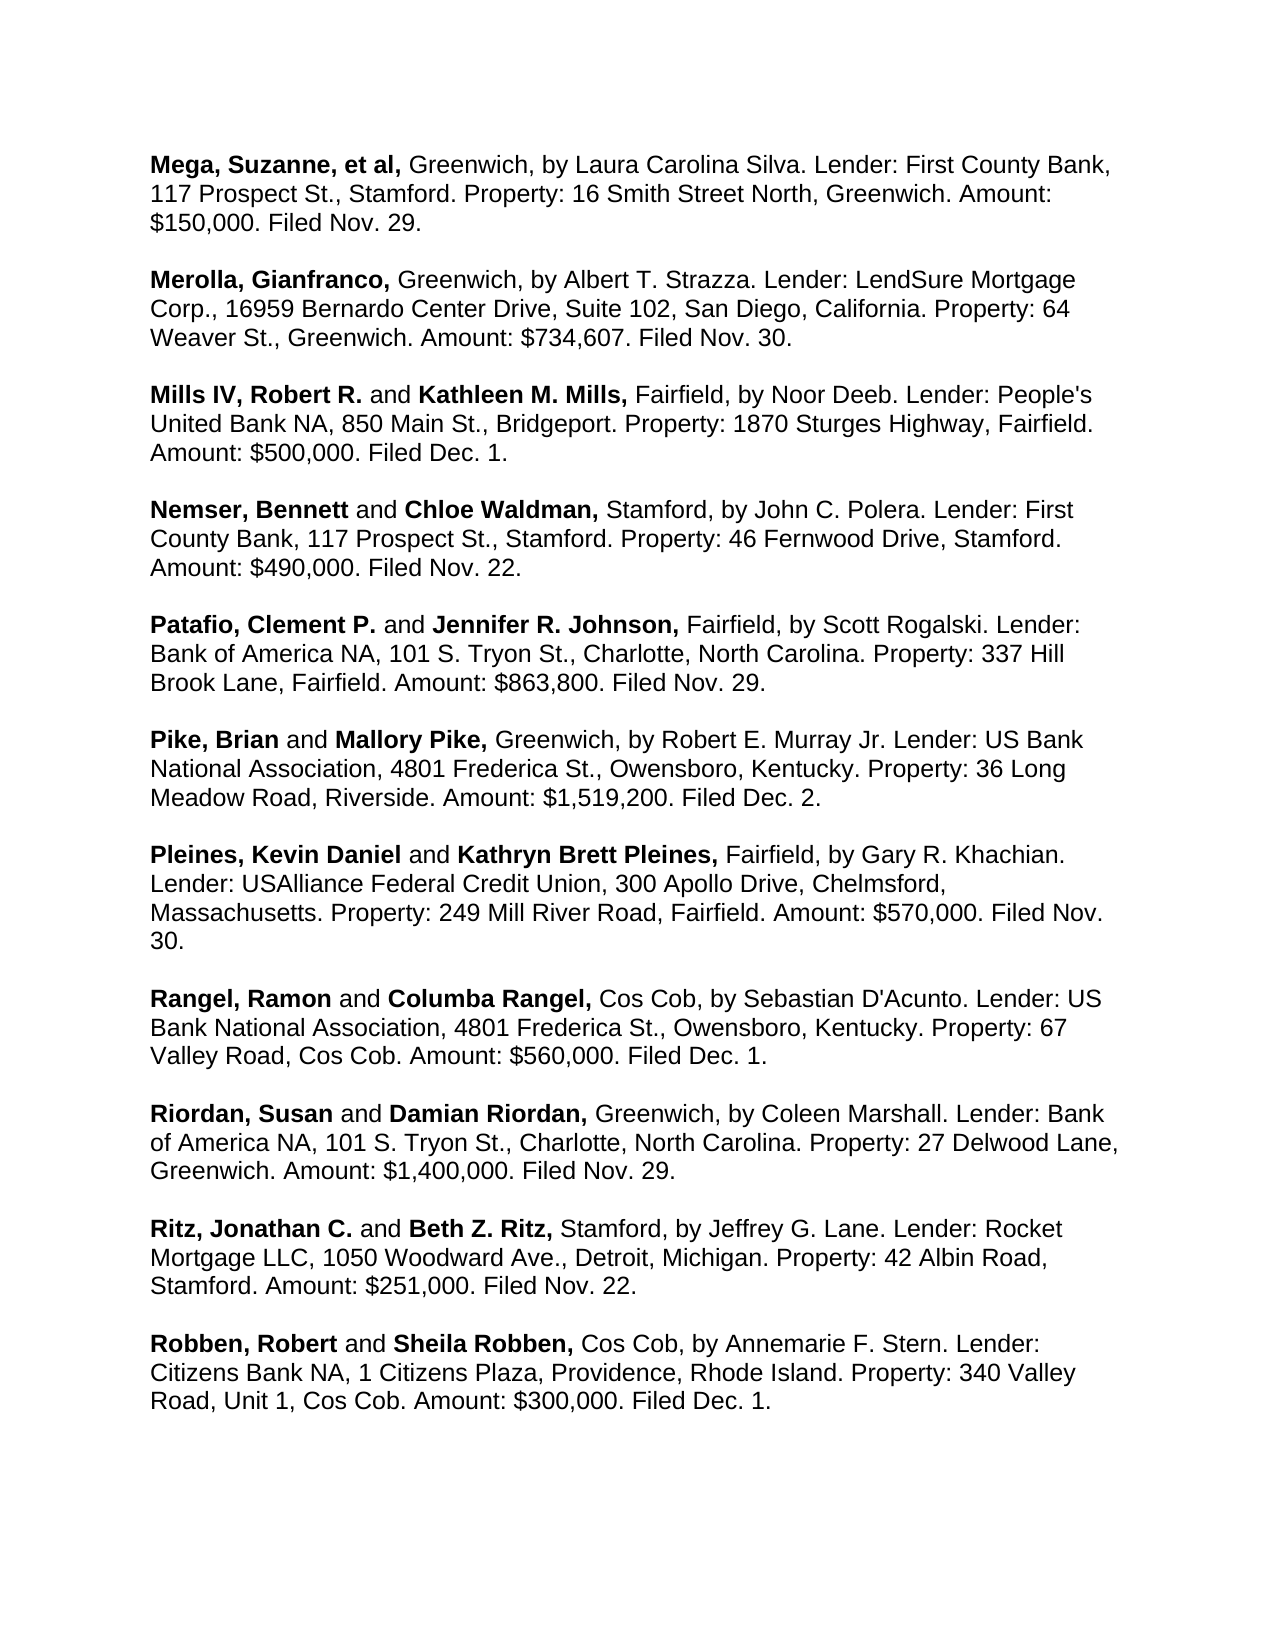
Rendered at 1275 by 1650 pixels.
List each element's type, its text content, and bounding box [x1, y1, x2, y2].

text Pike, Brian and Mallory Pike, Greenwich, by Robert E. Murray Jr. Lender: US Bank National Association, 4801 Frederica St., Owensboro, Kentucky. Property: 36 Long Meadow Road, Riverside. Amount: $1,519,200. Filed Dec. 2. [150, 725, 1125, 811]
text Mega, Suzanne, et al, Greenwich, by Laura Carolina Silva. Lender: First County Bank, 117 Prospect St., Stamford. Property: 16 Smith Street North, Greenwich. Amount: $150,000. Filed Nov. 29. [150, 150, 1125, 236]
text Mills IV, Robert R. and Kathleen M. Mills, Fairfield, by Noor Deeb. Lender: People's United Bank NA, 850 Main St., Bridgeport. Property: 1870 Sturges Highway, Fairfield. Amount: $500,000. Filed Dec. 1. [150, 380, 1125, 466]
text Riordan, Susan and Damian Riordan, Greenwich, by Coleen Marshall. Lender: Bank of America NA, 101 S. Tryon St., Charlotte, North Carolina. Property: 27 Delwood Lane, Greenwich. Amount: $1,400,000. Filed Nov. 29. [150, 1099, 1125, 1185]
text Patafio, Clement P. and Jennifer R. Johnson, Fairfield, by Scott Rogalski. Lender: Bank of America NA, 101 S. Tryon St., Charlotte, North Carolina. Property: 337 Hill Brook Lane, Fairfield. Amount: $863,800. Filed Nov. 29. [150, 610, 1125, 696]
text Robben, Robert and Sheila Robben, Cos Cob, by Annemarie F. Stern. Lender: Citizens Bank NA, 1 Citizens Plaza, Providence, Rhode Island. Property: 340 Valley Road, Unit 1, Cos Cob. Amount: $300,000. Filed Dec. 1. [150, 1329, 1125, 1415]
text Ritz, Jonathan C. and Beth Z. Ritz, Stamford, by Jeffrey G. Lane. Lender: Rocket Mortgage LLC, 1050 Woodward Ave., Detroit, Michigan. Property: 42 Albin Road, Stamford. Amount: $251,000. Filed Nov. 22. [150, 1214, 1125, 1300]
text Pleines, Kevin Daniel and Kathryn Brett Pleines, Fairfield, by Gary R. Khachian. Lender: USAlliance Federal Credit Union, 300 Apollo Drive, Chelmsford, Massachusetts. Property: 249 Mill River Road, Fairfield. Amount: $570,000. Filed Nov. 30. [150, 840, 1125, 955]
text Merolla, Gianfranco, Greenwich, by Albert T. Strazza. Lender: LendSure Mortgage Corp., 16959 Bernardo Center Drive, Suite 102, San Diego, California. Property: 64 Weaver St., Greenwich. Amount: $734,607. Filed Nov. 30. [150, 265, 1125, 351]
text Nemser, Bennett and Chloe Waldman, Stamford, by John C. Polera. Lender: First County Bank, 117 Prospect St., Stamford. Property: 46 Fernwood Drive, Stamford. Amount: $490,000. Filed Nov. 22. [150, 495, 1125, 581]
text Rangel, Ramon and Columba Rangel, Cos Cob, by Sebastian D'Acunto. Lender: US Bank National Association, 4801 Frederica St., Owensboro, Kentucky. Property: 67 Valley Road, Cos Cob. Amount: $560,000. Filed Dec. 1. [150, 984, 1125, 1070]
